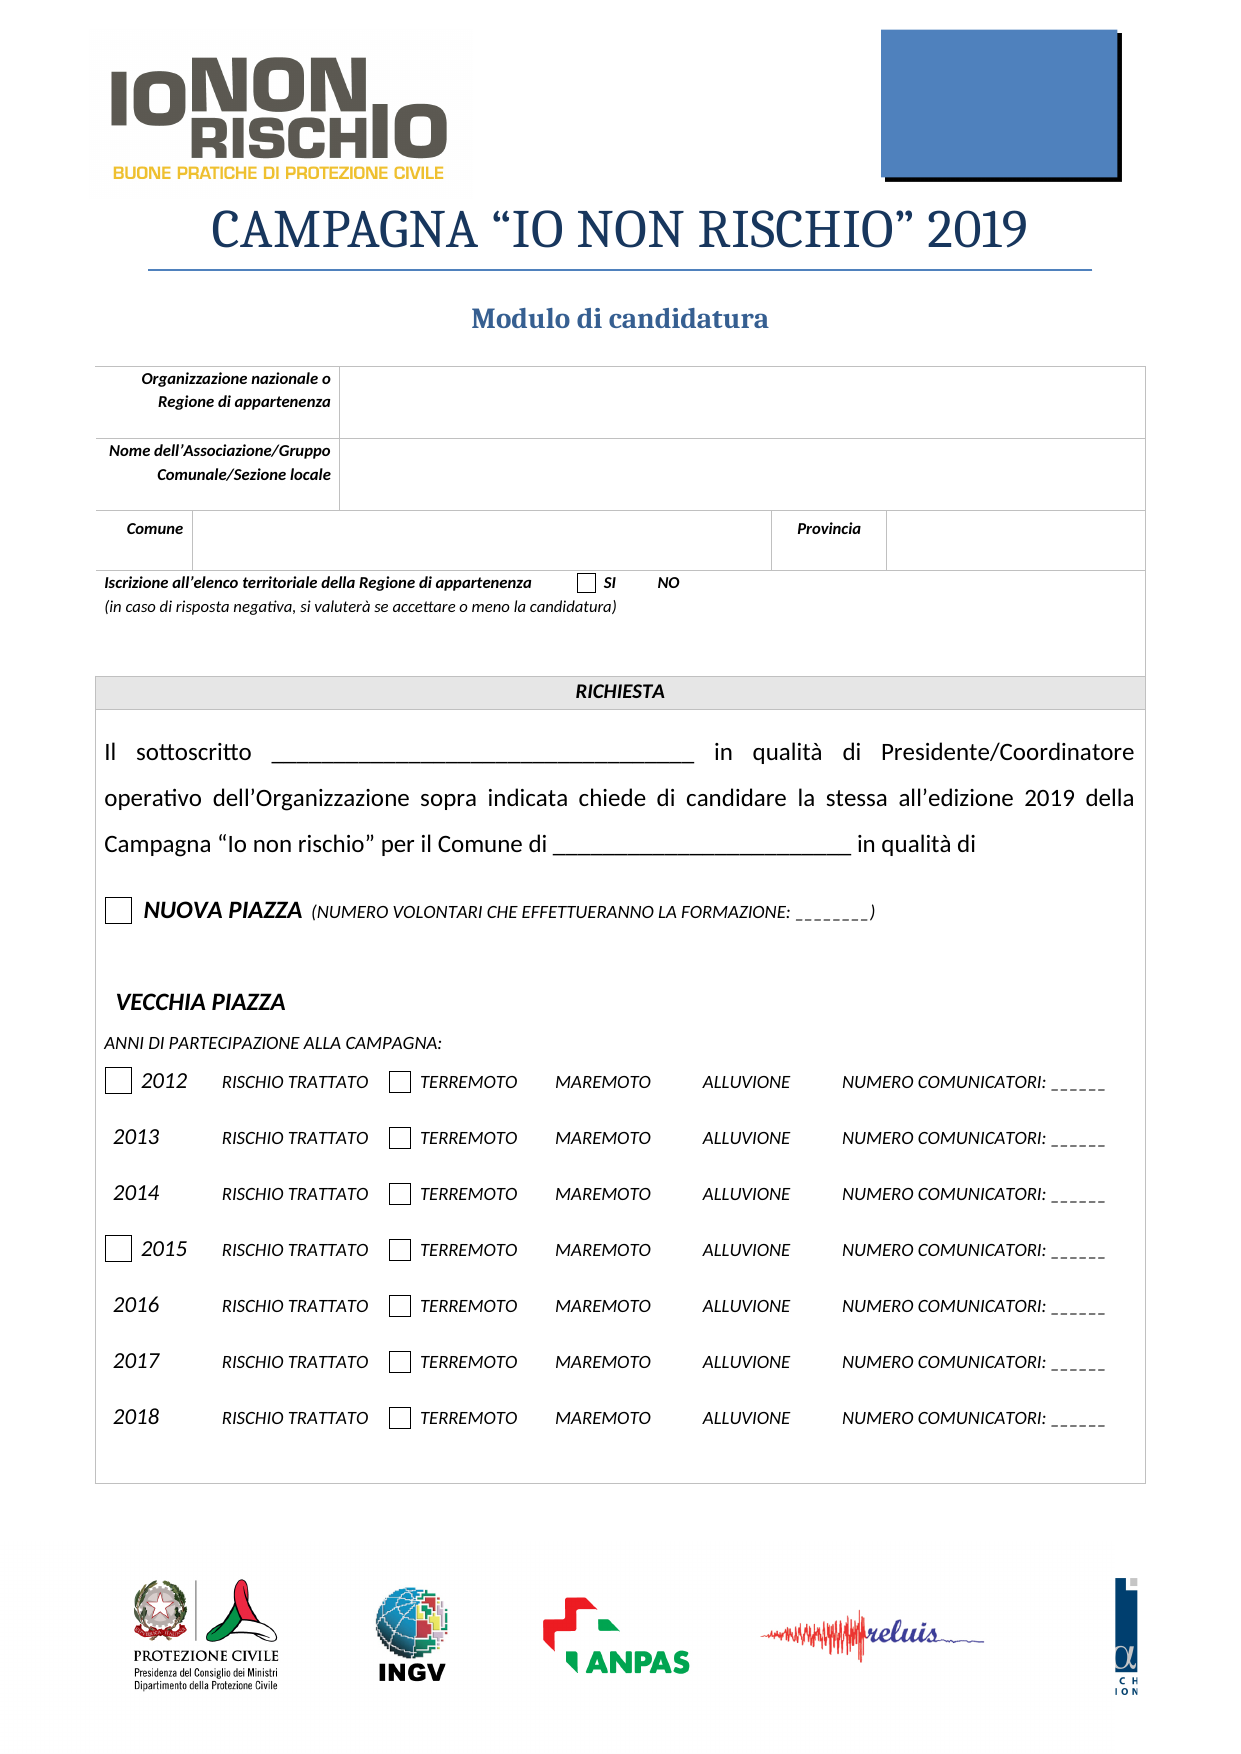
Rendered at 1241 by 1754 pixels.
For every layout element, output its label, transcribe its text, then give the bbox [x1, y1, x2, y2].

table_cell Provincia [772, 511, 886, 570]
table_cell Il sottoscritto __________________________________ in qualità di Presidente/Coordinatore operativo dell’Organizzazione sopra indicata chiede di candidare la stessa all’edizione 2019 della Campagna “Io non rischio” per il Comune di ________________________ in qualità di NUOVA PIAZZA (NUMERO VOLONTARI CHE EFFETTUERANNO LA FORMAZIONE: ________) VECCHIA PIAZZA ANNI DI PARTECIPAZIONE ALLA CAMPAGNA: 2012 RISCHIO TRATTATO TERREMOTO MAREMOTO ALLUVIONE NUMERO COMUNICATORI: ______ 2013 RISCHIO TRATTATO TERREMOTO MAREMOTO ALLUVIONE NUMERO COMUNICATORI: ______ 2014 RISCHIO TRATTATO TERREMOTO MAREMOTO ALLUVIONE NUMERO COMUNICATORI: ______ 2015 RISCHIO TRATTATO TERREMOTO MAREMOTO ALLUVIONE NUMERO COMUNICATORI: ______ 2016 RISCHIO TRATTATO TERREMOTO MAREMOTO ALLUVIONE NUMERO COMUNICATORI: ______ 2017 RISCHIO TRATTATO TERREMOTO MAREMOTO ALLUVIONE NUMERO COMUNICATORI: ______ 2018 RISCHIO TRATTATO TERREMOTO MAREMOTO ALLUVIONE NUMERO COMUNICATORI: ______ [96, 710, 1145, 1483]
table_cell [193, 511, 771, 570]
table_cell Iscrizione all’elenco territoriale della Regione di appartenenza SI NO (in caso di risposta negativa, si valuterà se accettare o meno la candidatura) [95, 570, 1145, 676]
subtitle Modulo di candidatura [148, 302, 1092, 336]
table_header [340, 367, 1145, 438]
picture [0, 1541, 1138, 1754]
table_header Organizzazione nazionale o Regione di appartenenza [95, 367, 339, 438]
table_cell Nome dell’Associazione/Gruppo Comunale/Sezione locale [95, 438, 339, 510]
picture [88, 29, 473, 199]
table_cell RICHIESTA [96, 677, 1145, 709]
title CAMPAGNA “IO NON RISCHIO” 2019 [148, 198, 1092, 269]
table_cell Comune [95, 510, 192, 570]
table_cell [340, 439, 1145, 510]
table_cell [887, 511, 1145, 570]
